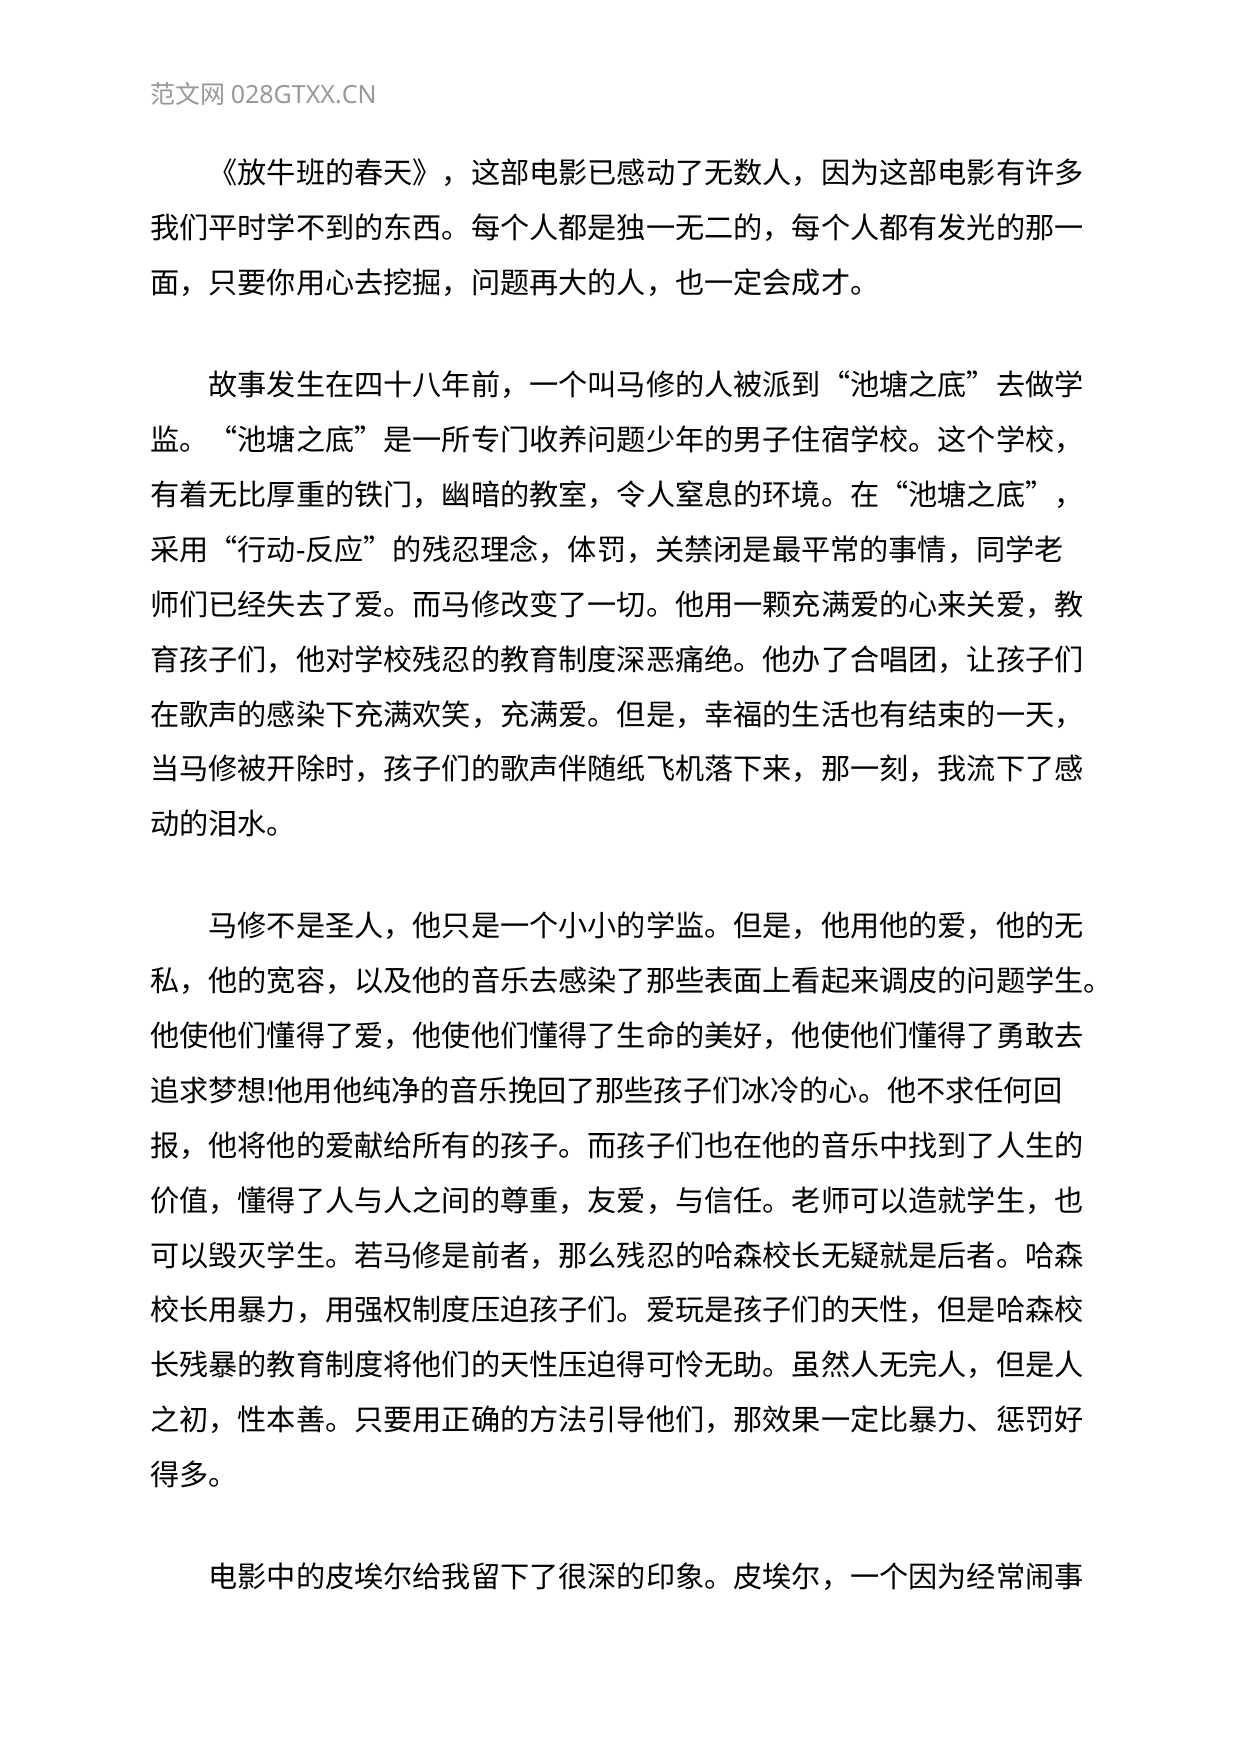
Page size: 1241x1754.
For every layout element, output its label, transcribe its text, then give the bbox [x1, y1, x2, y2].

text 《放牛班的春天》，这部电影已感动了无数人，因为这部电影有许多我们平时学不到的东西。每个人都是独一无二的，每个人都有发光的那一面，只要你用心去挖掘，问题再大的人，也一定会成才。 [150, 150, 1090, 302]
text 马修不是圣人，他只是一个小小的学监。但是，他用他的爱，他的无私，他的宽容，以及他的音乐去感染了那些表面上看起来调皮的问题学生。他使他们懂得了爱，他使他们懂得了生命的美好，他使他们懂得了勇敢去追求梦想!他用他纯净的音乐挽回了那些孩子们冰冷的心。他不求任何回报，他将他的爱献给所有的孩子。而孩子们也在他的音乐中找到了人生的价值，懂得了人与人之间的尊重，友爱，与信任。老师可以造就学生，也可以毁灭学生。若马修是前者，那么残忍的哈森校长无疑就是后者。哈森校长用暴力，用强权制度压迫孩子们。爱玩是孩子们的天性，但是哈森校长残暴的教育制度将他们的天性压迫得可怜无助。虽然人无完人，但是人之初，性本善。只要用正确的方法引导他们，那效果一定比暴力、惩罚好得多。 [150, 903, 1090, 1494]
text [150, 1553, 1090, 1596]
text 故事发生在四十八年前，一个叫马修的人被派到“池塘之底”去做学监。“池塘之底”是一所专门收养问题少年的男子住宿学校。这个学校，有着无比厚重的铁门，幽暗的教室，令人窒息的环境。在“池塘之底”，采用“行动-反应”的残忍理念，体罚，关禁闭是最平常的事情，同学老师们已经失去了爱。而马修改变了一切。他用一颗充满爱的心来关爱，教育孩子们，他对学校残忍的教育制度深恶痛绝。他办了合唱团，让孩子们在歌声的感染下充满欢笑，充满爱。但是，幸福的生活也有结束的一天，当马修被开除时，孩子们的歌声伴随纸飞机落下来，那一刻，我流下了感动的泪水。 [150, 362, 1090, 843]
